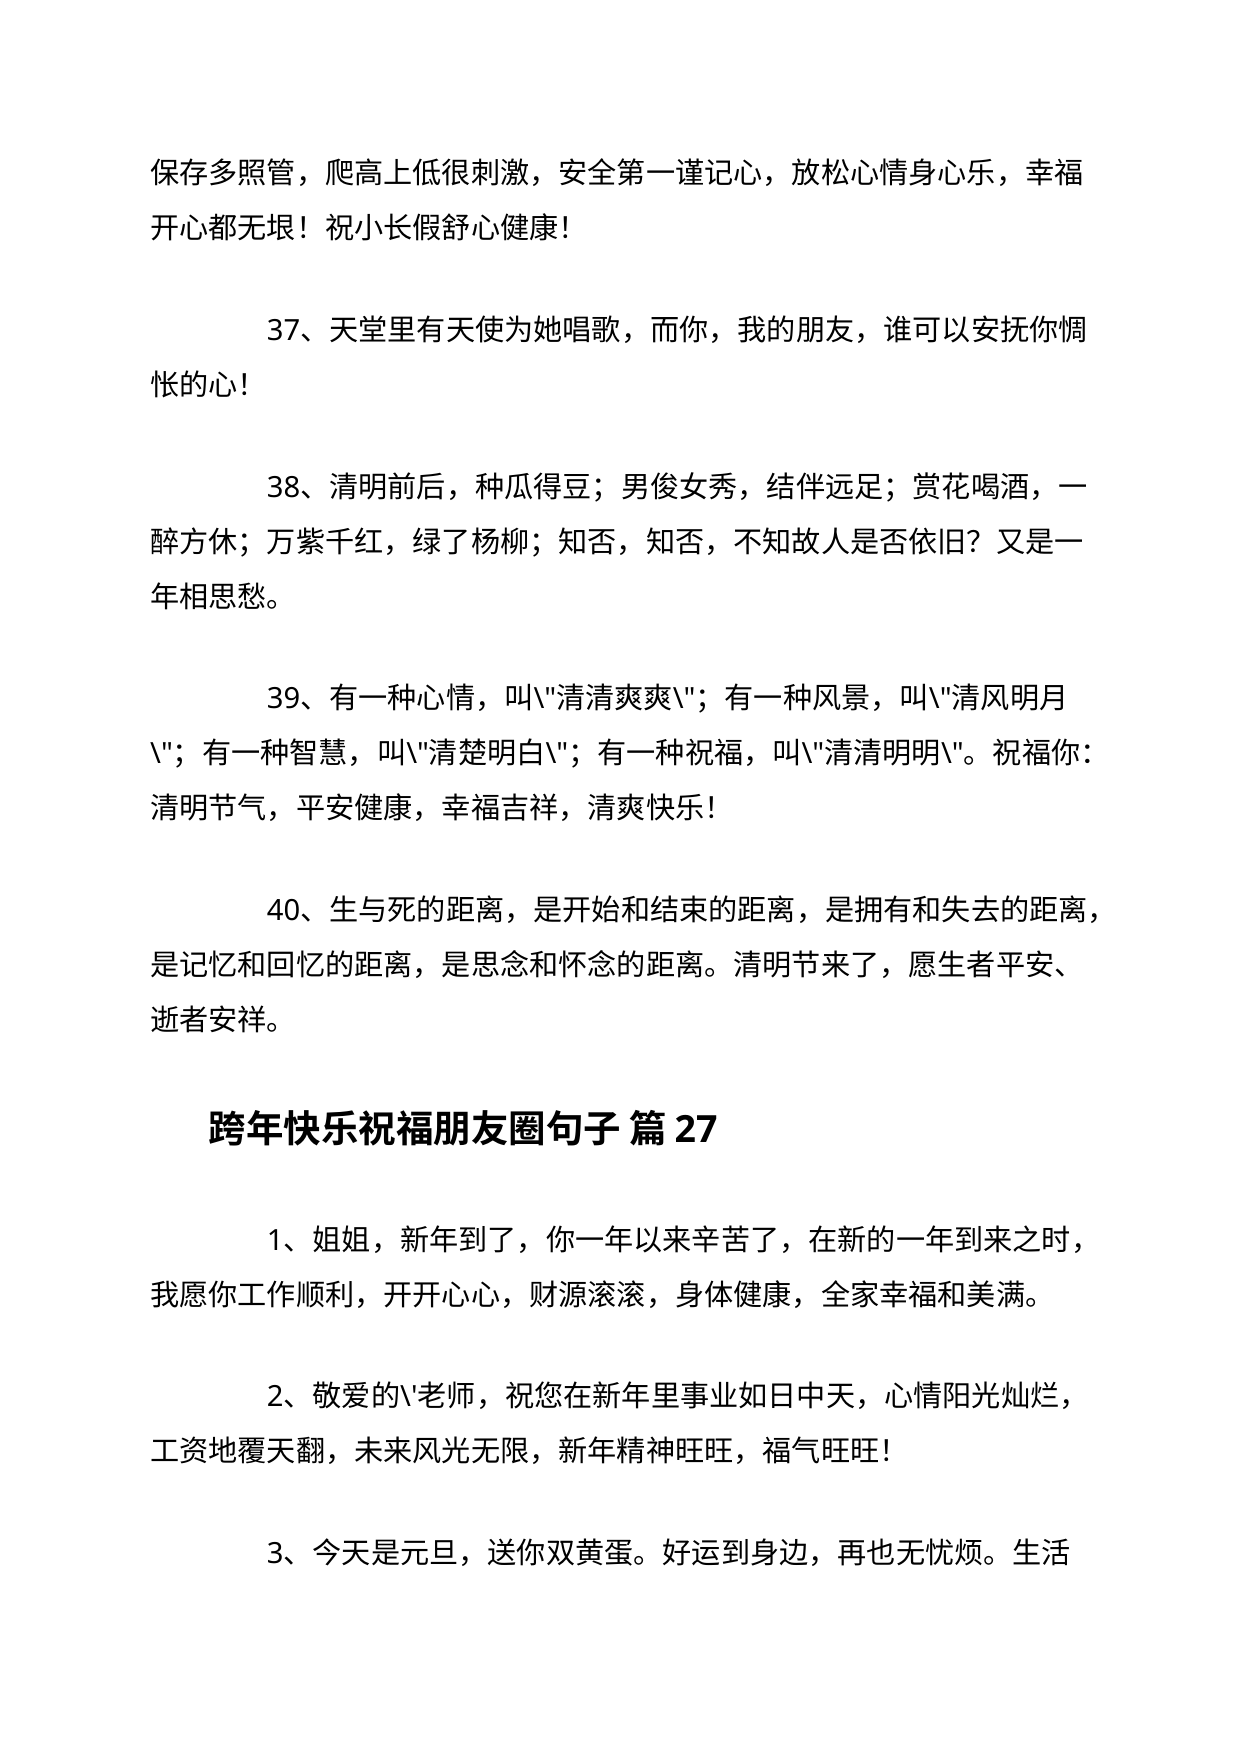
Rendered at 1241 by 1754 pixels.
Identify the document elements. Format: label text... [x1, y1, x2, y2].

text 39、有一种心情，叫\"清清爽爽\"；有一种风景，叫\"清风明月\"；有一种智慧，叫\"清楚明白\"；有一种祝福，叫\"清清明明\"。祝福你：清明节气，平安健康，幸福吉祥，清爽快乐！ [150, 675, 1090, 827]
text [150, 150, 1090, 247]
text 1、姐姐，新年到了，你一年以来辛苦了，在新的一年到来之时，我愿你工作顺利，开开心心，财源滚滚，身体健康，全家幸福和美满。 [150, 1216, 1090, 1313]
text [150, 1530, 1090, 1572]
text 40、生与死的距离，是开始和结束的距离，是拥有和失去的距离，是记忆和回忆的距离，是思念和怀念的距离。清明节来了，愿生者平安、逝者安祥。 [150, 887, 1090, 1039]
text 37、天堂里有天使为她唱歌，而你，我的朋友，谁可以安抚你惆怅的心！ [150, 307, 1090, 404]
text 跨年快乐祝福朋友圈句子 篇27 [150, 1098, 1090, 1153]
text 2、敬爱的\'老师，祝您在新年里事业如日中天，心情阳光灿烂，工资地覆天翻，未来风光无限，新年精神旺旺，福气旺旺！ [150, 1373, 1090, 1470]
text 38、清明前后，种瓜得豆；男俊女秀，结伴远足；赏花喝酒，一醉方休；万紫千红，绿了杨柳；知否，知否，不知故人是否依旧？又是一年相思愁。 [150, 463, 1090, 616]
